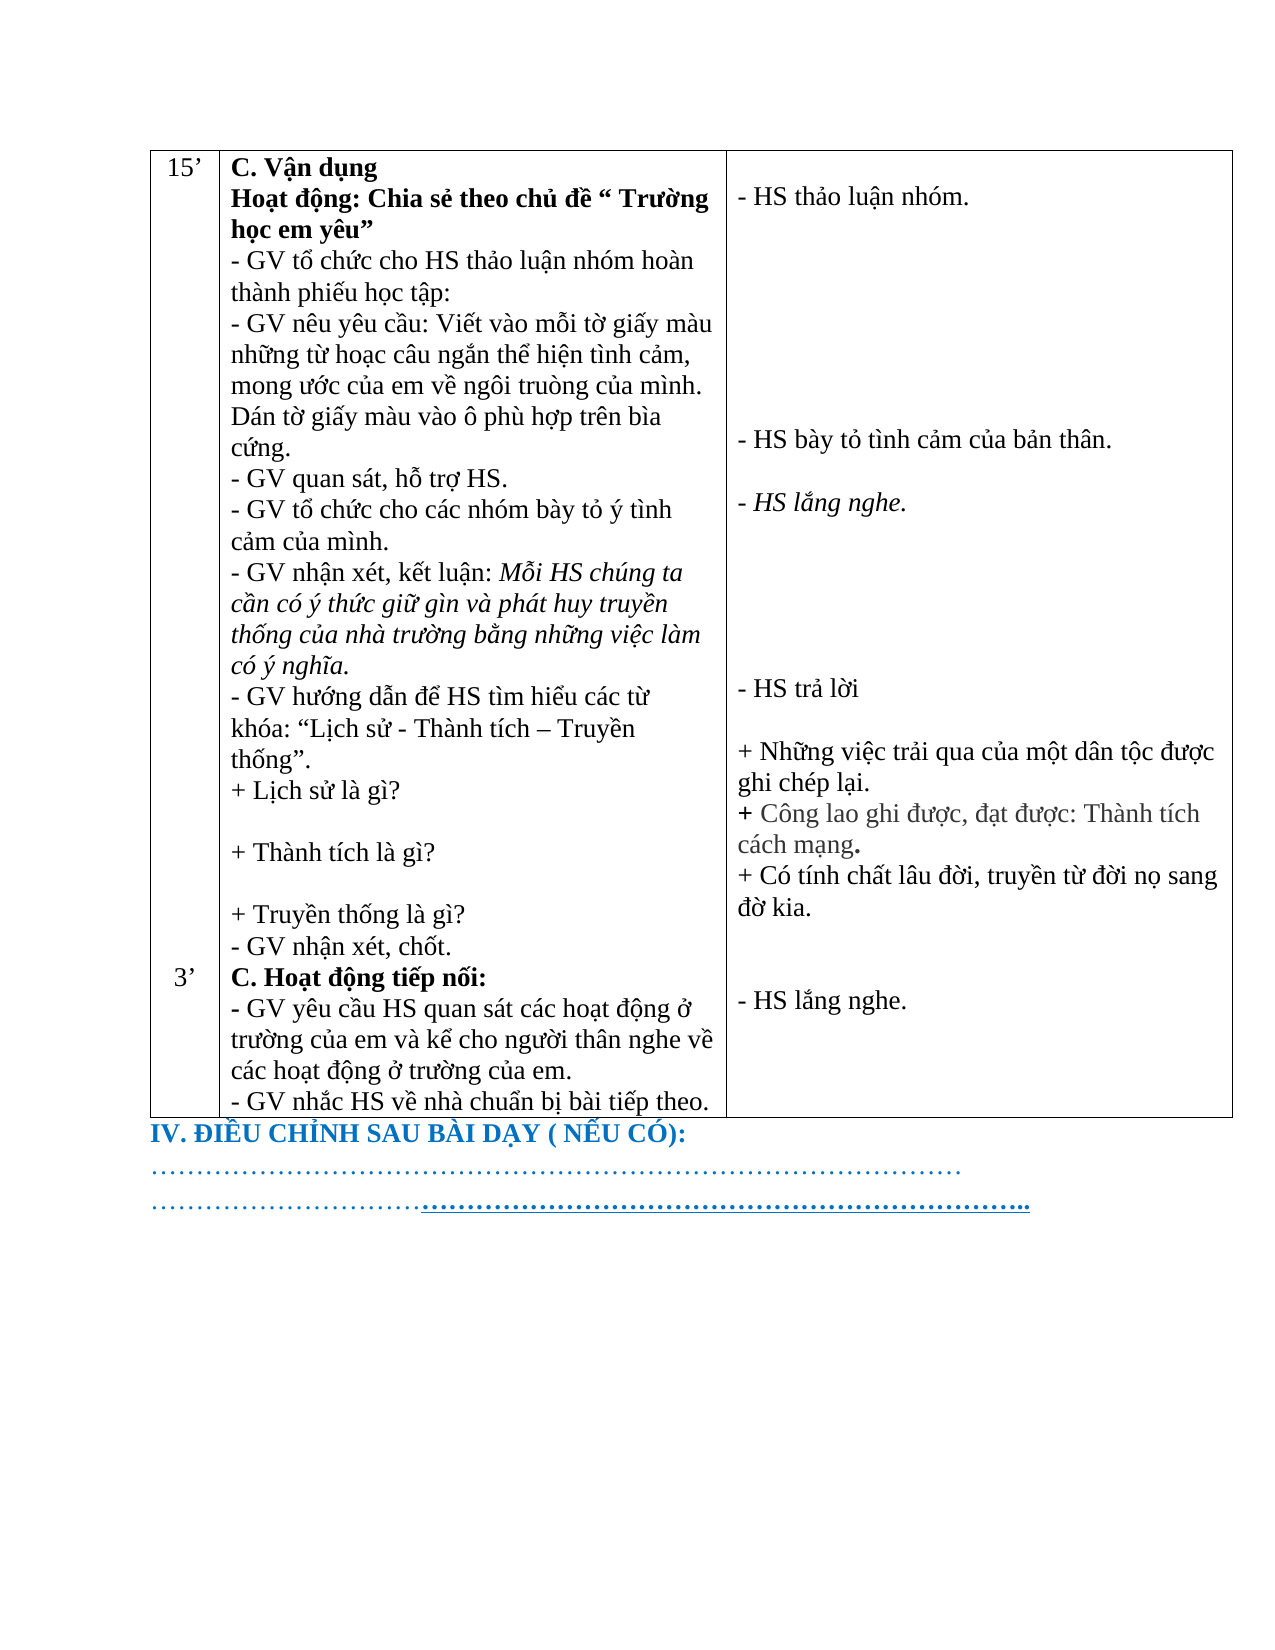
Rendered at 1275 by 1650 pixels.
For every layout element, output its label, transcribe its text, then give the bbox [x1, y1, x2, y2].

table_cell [727, 151, 1232, 1117]
text …………………………………………………………………………………………………………………………………………………………………….. [150, 1149, 1125, 1248]
table_cell 5’ 12’ 15’ 3’ [151, 151, 219, 1117]
text IV. ĐIỀU CHỈNH SAU BÀI DẠY ( NẾU CÓ): [150, 1118, 1125, 1149]
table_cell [220, 151, 726, 1117]
